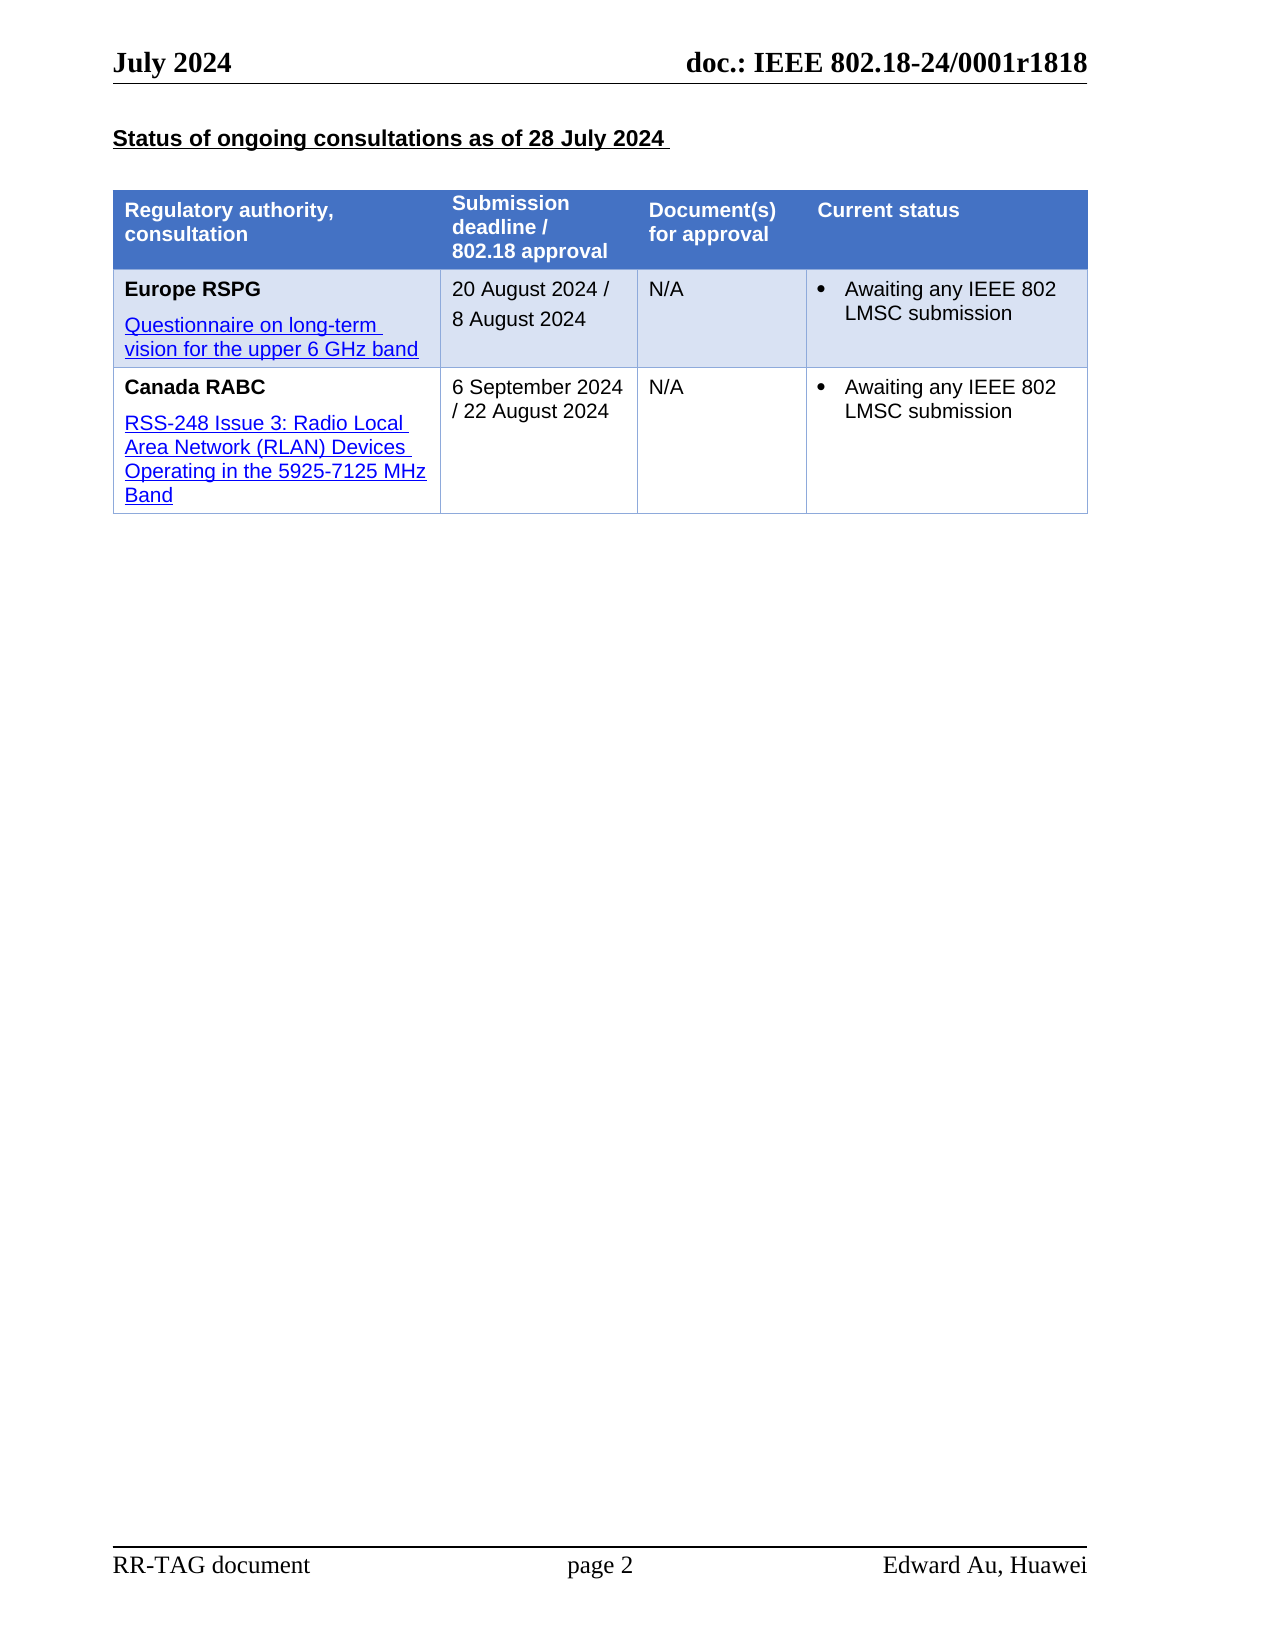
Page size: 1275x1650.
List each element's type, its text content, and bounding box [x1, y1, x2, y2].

table_header Submission deadline / 802.18 approval [441, 191, 637, 269]
table_cell N/A [638, 368, 806, 513]
table_cell 6 September 2024 / 22 August 2024 [441, 368, 637, 513]
table_cell Awaiting any IEEE 802 LMSC submission [807, 270, 1087, 367]
table_header Current status [807, 191, 1087, 269]
text Status of ongoing consultations as of 28 July 2024 [112, 125, 1087, 151]
table_cell 20 August 2024 / 8 August 2024 [441, 270, 637, 367]
table_cell N/A [638, 270, 806, 367]
table_header Regulatory authority, consultation [114, 191, 440, 269]
table_cell Canada RABC RSS-248 Issue 3: Radio Local Area Network (RLAN) Devices Operating in the 5925-7125 MHz Band [114, 368, 440, 513]
table_header Document(s) for approval [638, 191, 806, 269]
table_cell Awaiting any IEEE 802 LMSC submission [807, 368, 1087, 513]
table_cell Europe RSPG Questionnaire on long-term vision for the upper 6 GHz band [114, 270, 440, 367]
